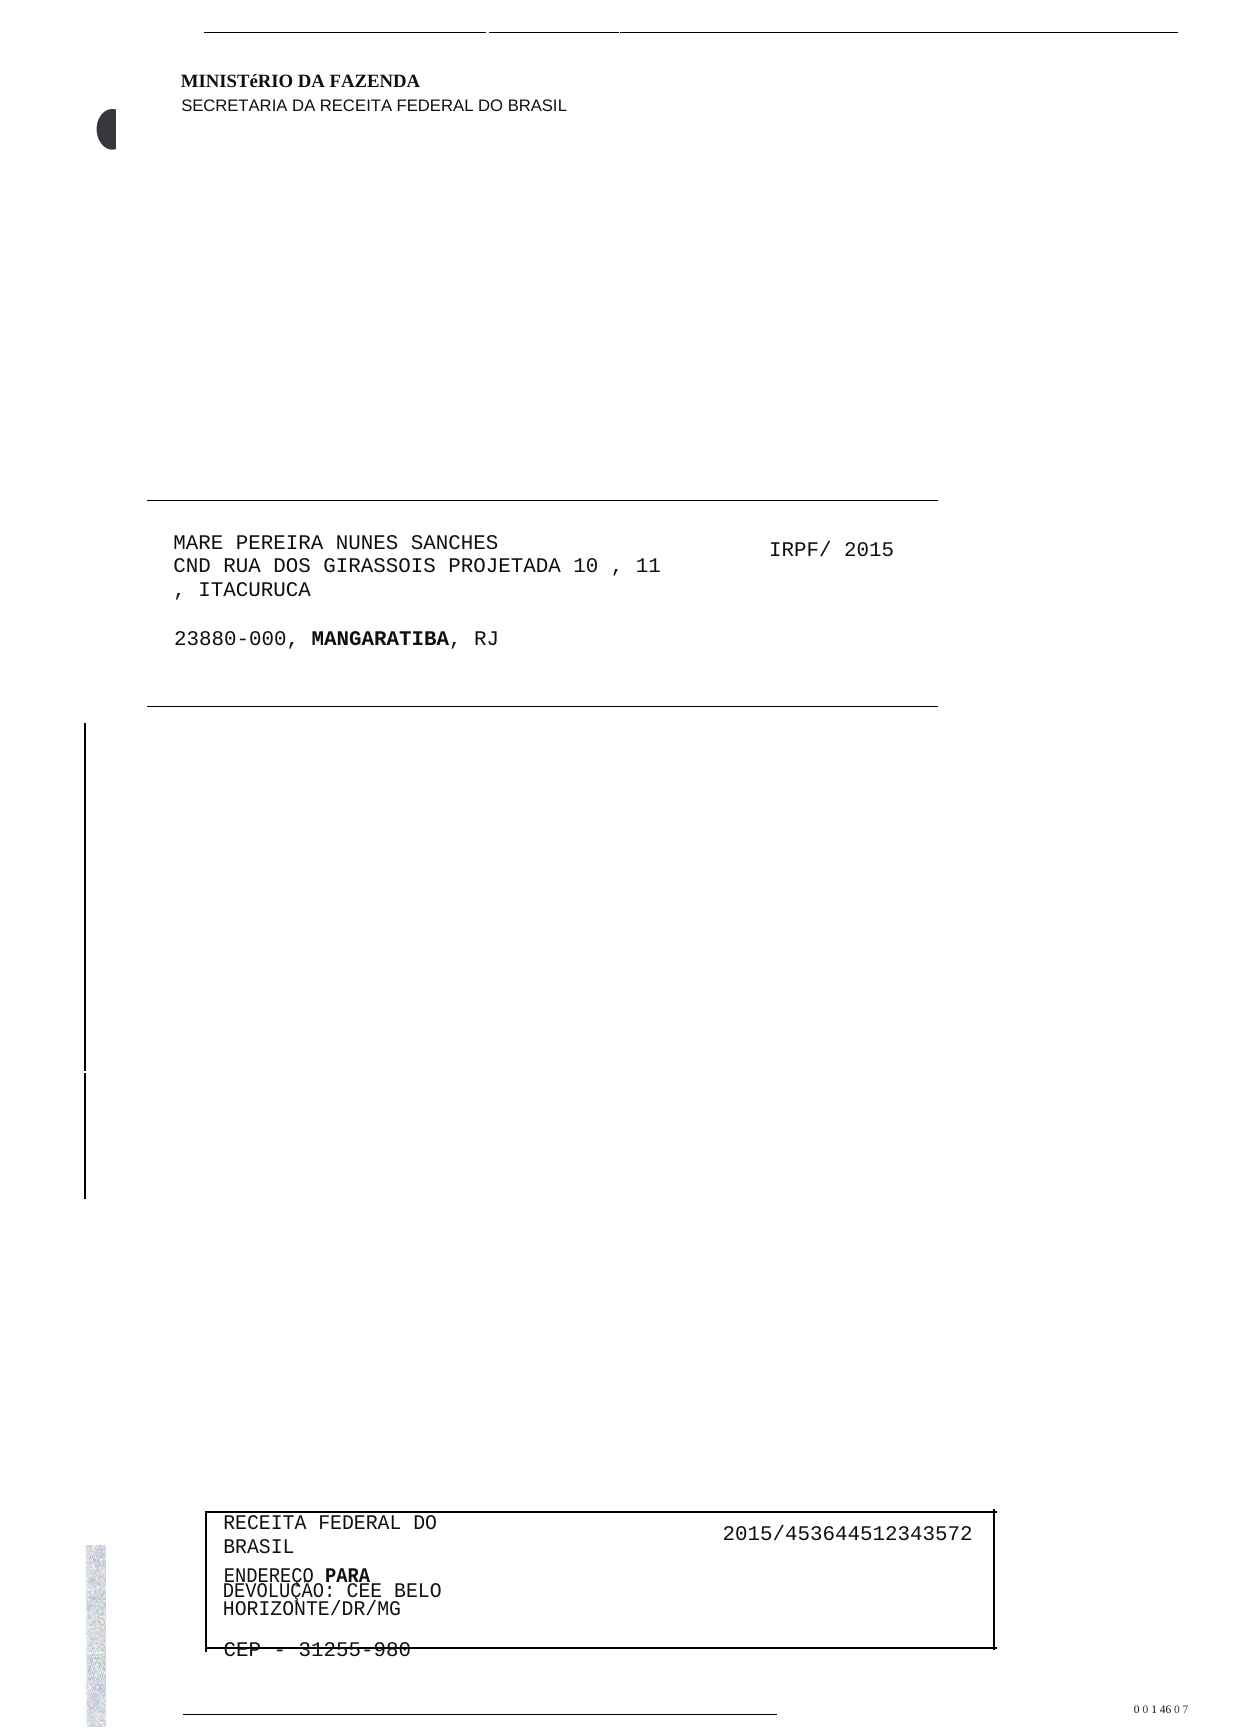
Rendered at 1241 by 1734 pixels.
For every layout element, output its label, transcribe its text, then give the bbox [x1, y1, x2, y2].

text ENDEREÇO PARA DEVOLUÇÃO: CEE BELO HORIZONTE/DR/MG [223, 1568, 493, 1622]
text 0 0 1 46 0 7 [891, 1703, 1188, 1716]
picture [84, 1545, 106, 1727]
text CEP - 31255-980 [223, 1639, 506, 1662]
text SECRETARIA DA RECEITA FEDERAL DO BRASIL [181, 96, 1188, 115]
text 2015/453644512343572 [722, 1522, 1188, 1546]
text RECEITA FEDERAL DO BRASIL [223, 1512, 506, 1559]
text MINISTéRIO DA FAZENDA [181, 70, 1188, 91]
